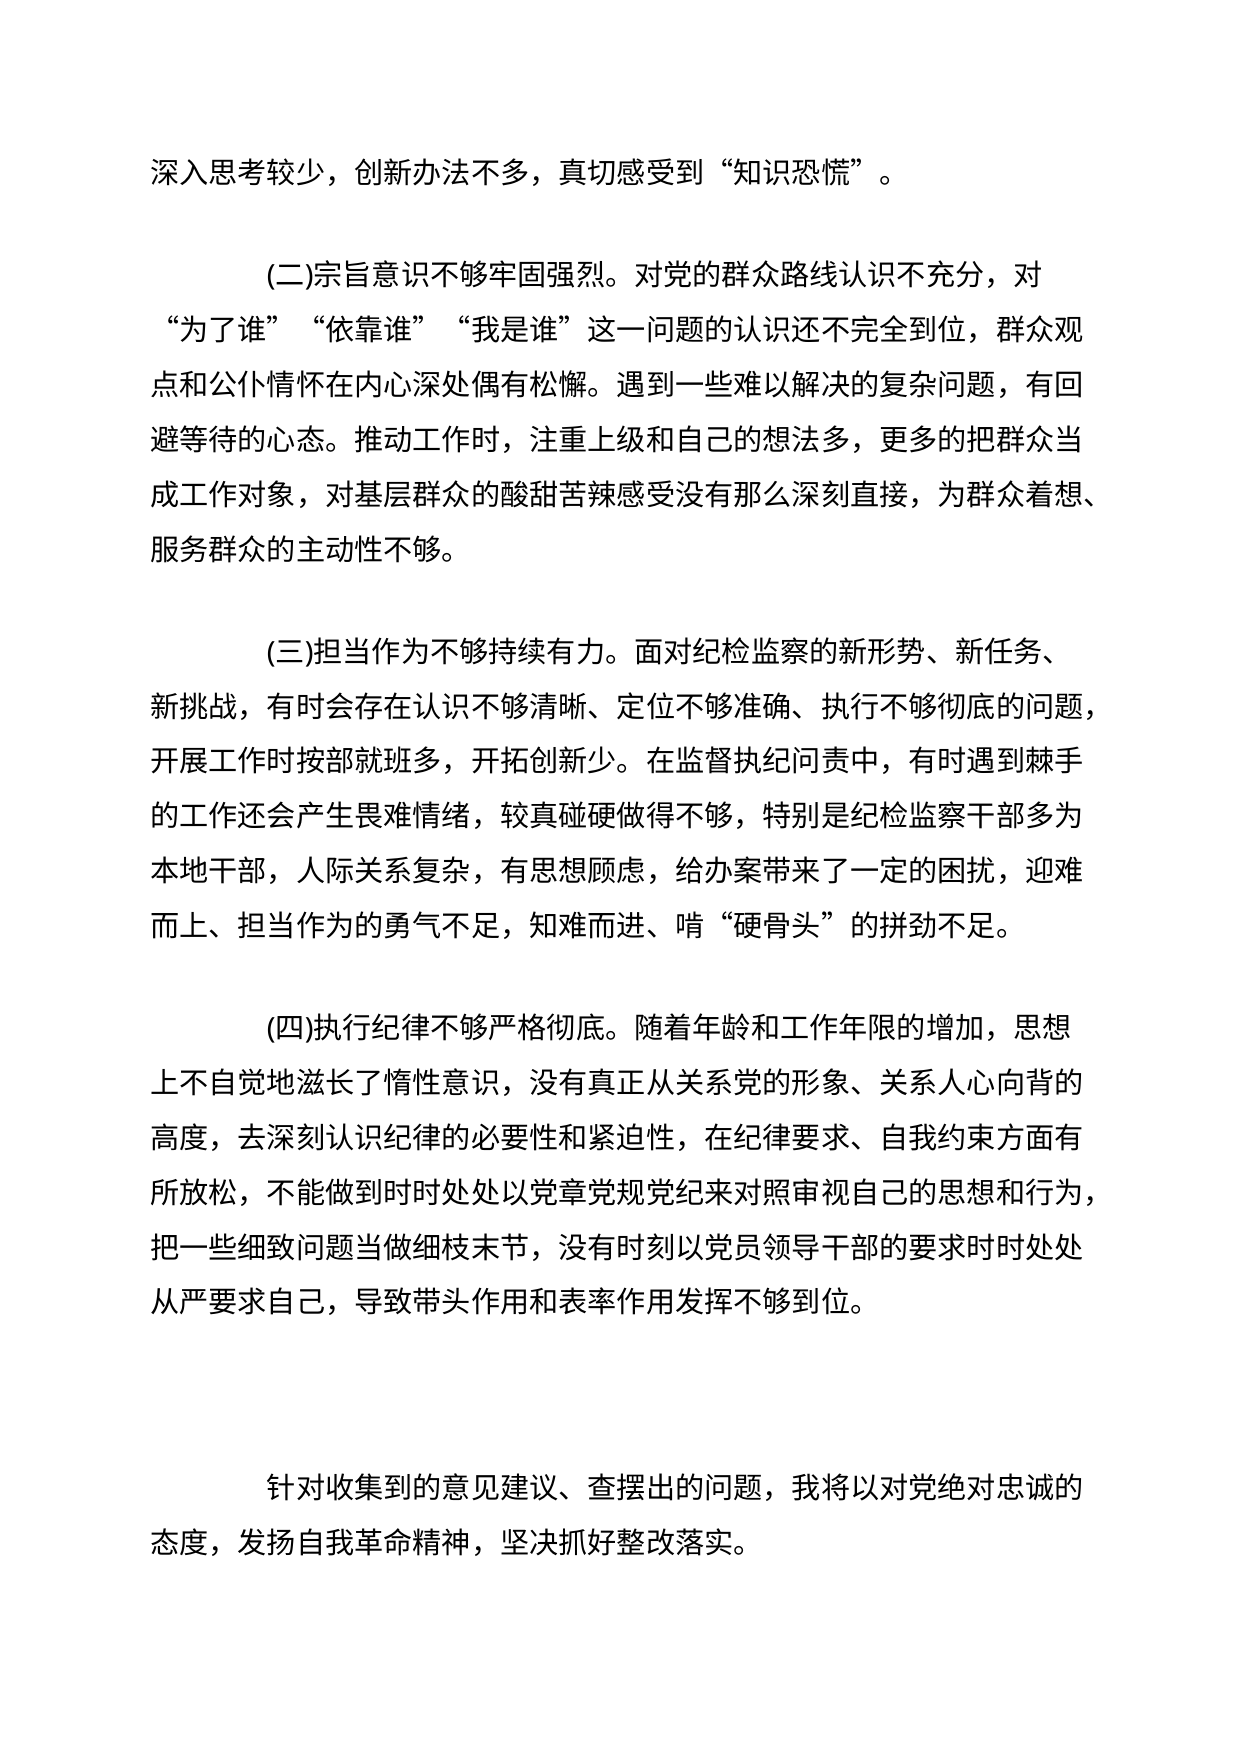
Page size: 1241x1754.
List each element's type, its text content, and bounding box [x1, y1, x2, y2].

text (二)宗旨意识不够牢固强烈。对党的群众路线认识不充分，对“为了谁”“依靠谁”“我是谁”这一问题的认识还不完全到位，群众观点和公仆情怀在内心深处偶有松懈。遇到一些难以解决的复杂问题，有回避等待的心态。推动工作时，注重上级和自己的想法多，更多的把群众当成工作对象，对基层群众的酸甜苦辣感受没有那么深刻直接，为群众着想、服务群众的主动性不够。 [150, 252, 1090, 569]
text 针对收集到的意见建议、查摆出的问题，我将以对党绝对忠诚的态度，发扬自我革命精神，坚决抓好整改落实。 [150, 1465, 1090, 1562]
text (三)担当作为不够持续有力。面对纪检监察的新形势、新任务、新挑战，有时会存在认识不够清晰、定位不够准确、执行不够彻底的问题，开展工作时按部就班多，开拓创新少。在监督执纪问责中，有时遇到棘手的工作还会产生畏难情绪，较真碰硬做得不够，特别是纪检监察干部多为本地干部，人际关系复杂，有思想顾虑，给办案带来了一定的困扰，迎难而上、担当作为的勇气不足，知难而进、啃“硬骨头”的拼劲不足。 [150, 628, 1090, 945]
text (四)执行纪律不够严格彻底。随着年龄和工作年限的增加，思想上不自觉地滋长了惰性意识，没有真正从关系党的形象、关系人心向背的高度，去深刻认识纪律的必要性和紧迫性，在纪律要求、自我约束方面有所放松，不能做到时时处处以党章党规党纪来对照审视自己的思想和行为，把一些细致问题当做细枝末节，没有时刻以党员领导干部的要求时时处处从严要求自己，导致带头作用和表率作用发挥不够到位。 [150, 1004, 1090, 1321]
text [150, 150, 1090, 192]
